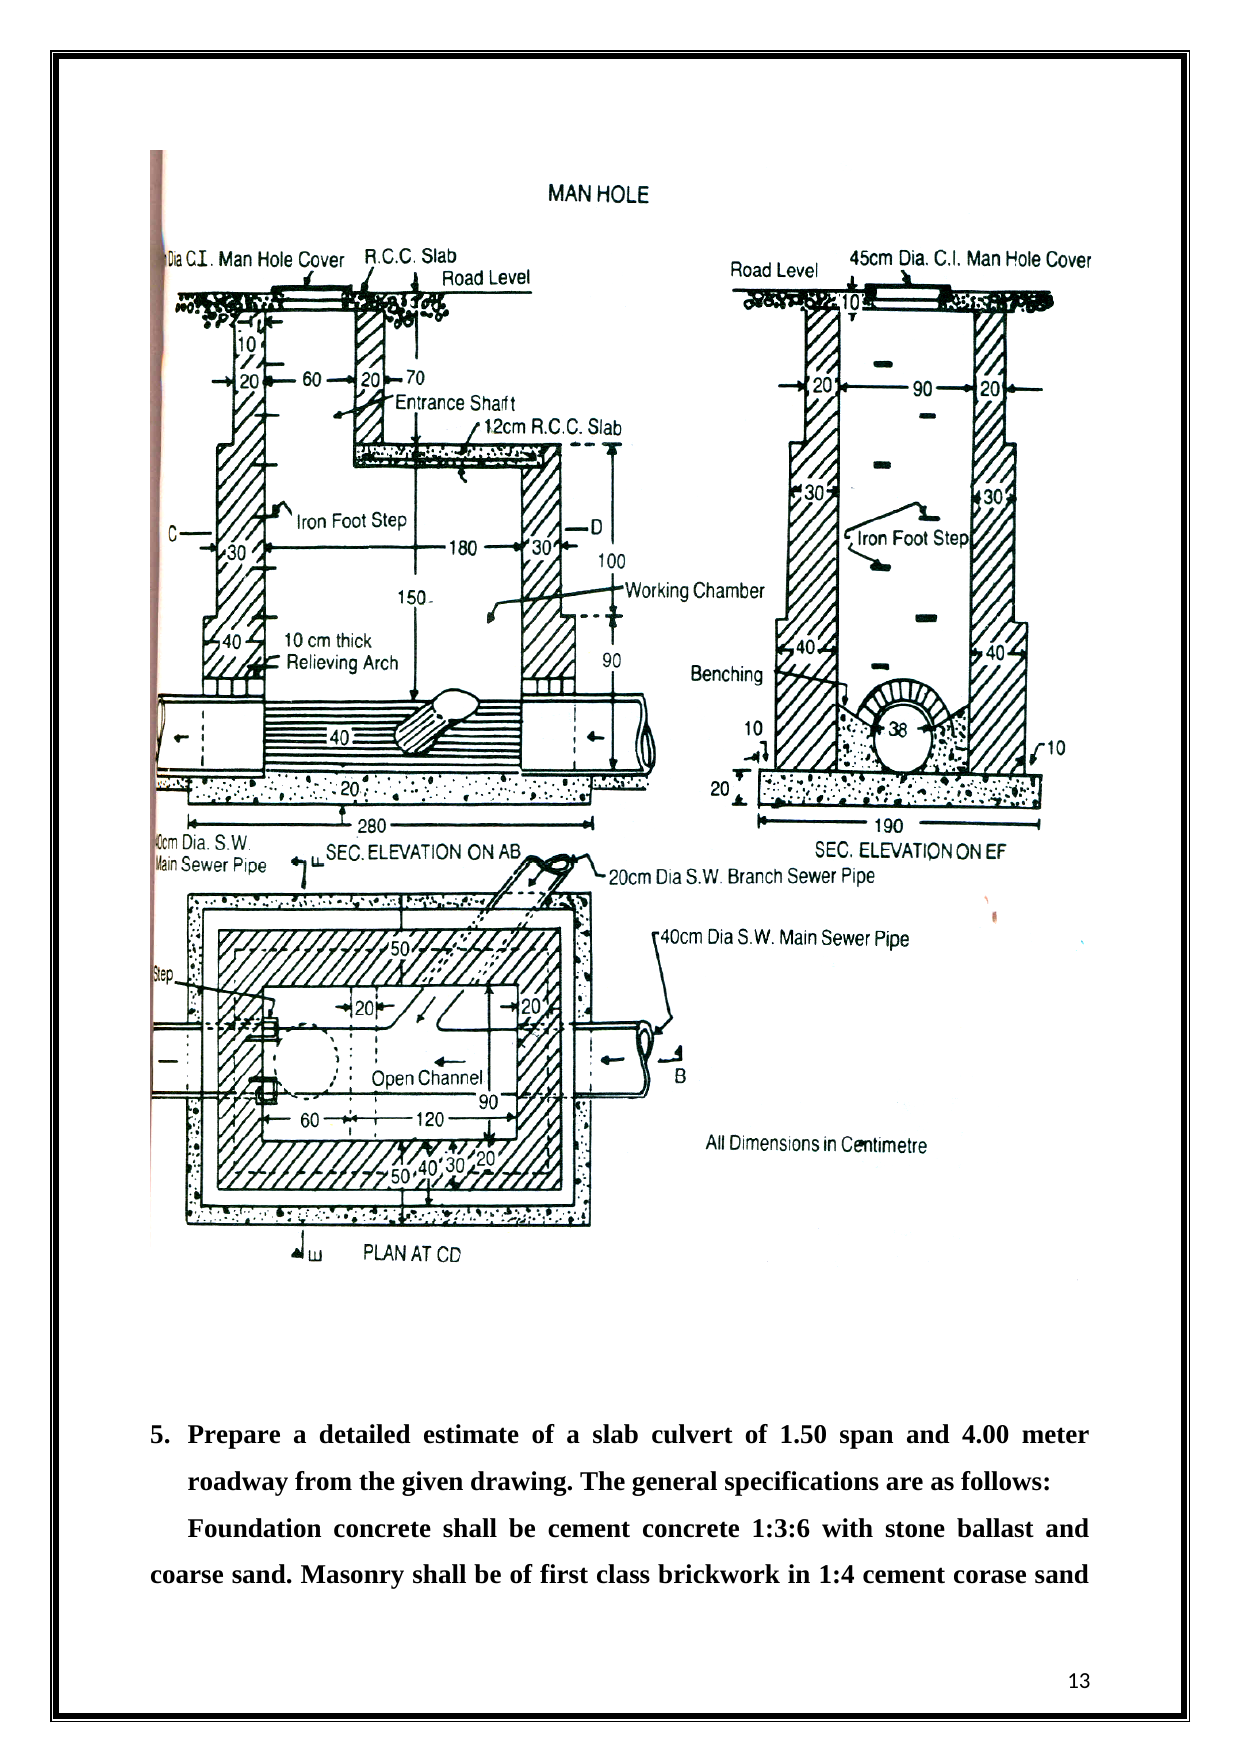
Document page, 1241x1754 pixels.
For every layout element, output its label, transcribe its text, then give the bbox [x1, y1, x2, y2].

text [150, 1512, 1090, 1589]
list Prepare a detailed estimate of a slab culvert of 1.50 span and 4.00 meter roadway from the given drawing. The general specifications are as follows: [150, 1418, 1090, 1496]
picture [150, 150, 1092, 1282]
